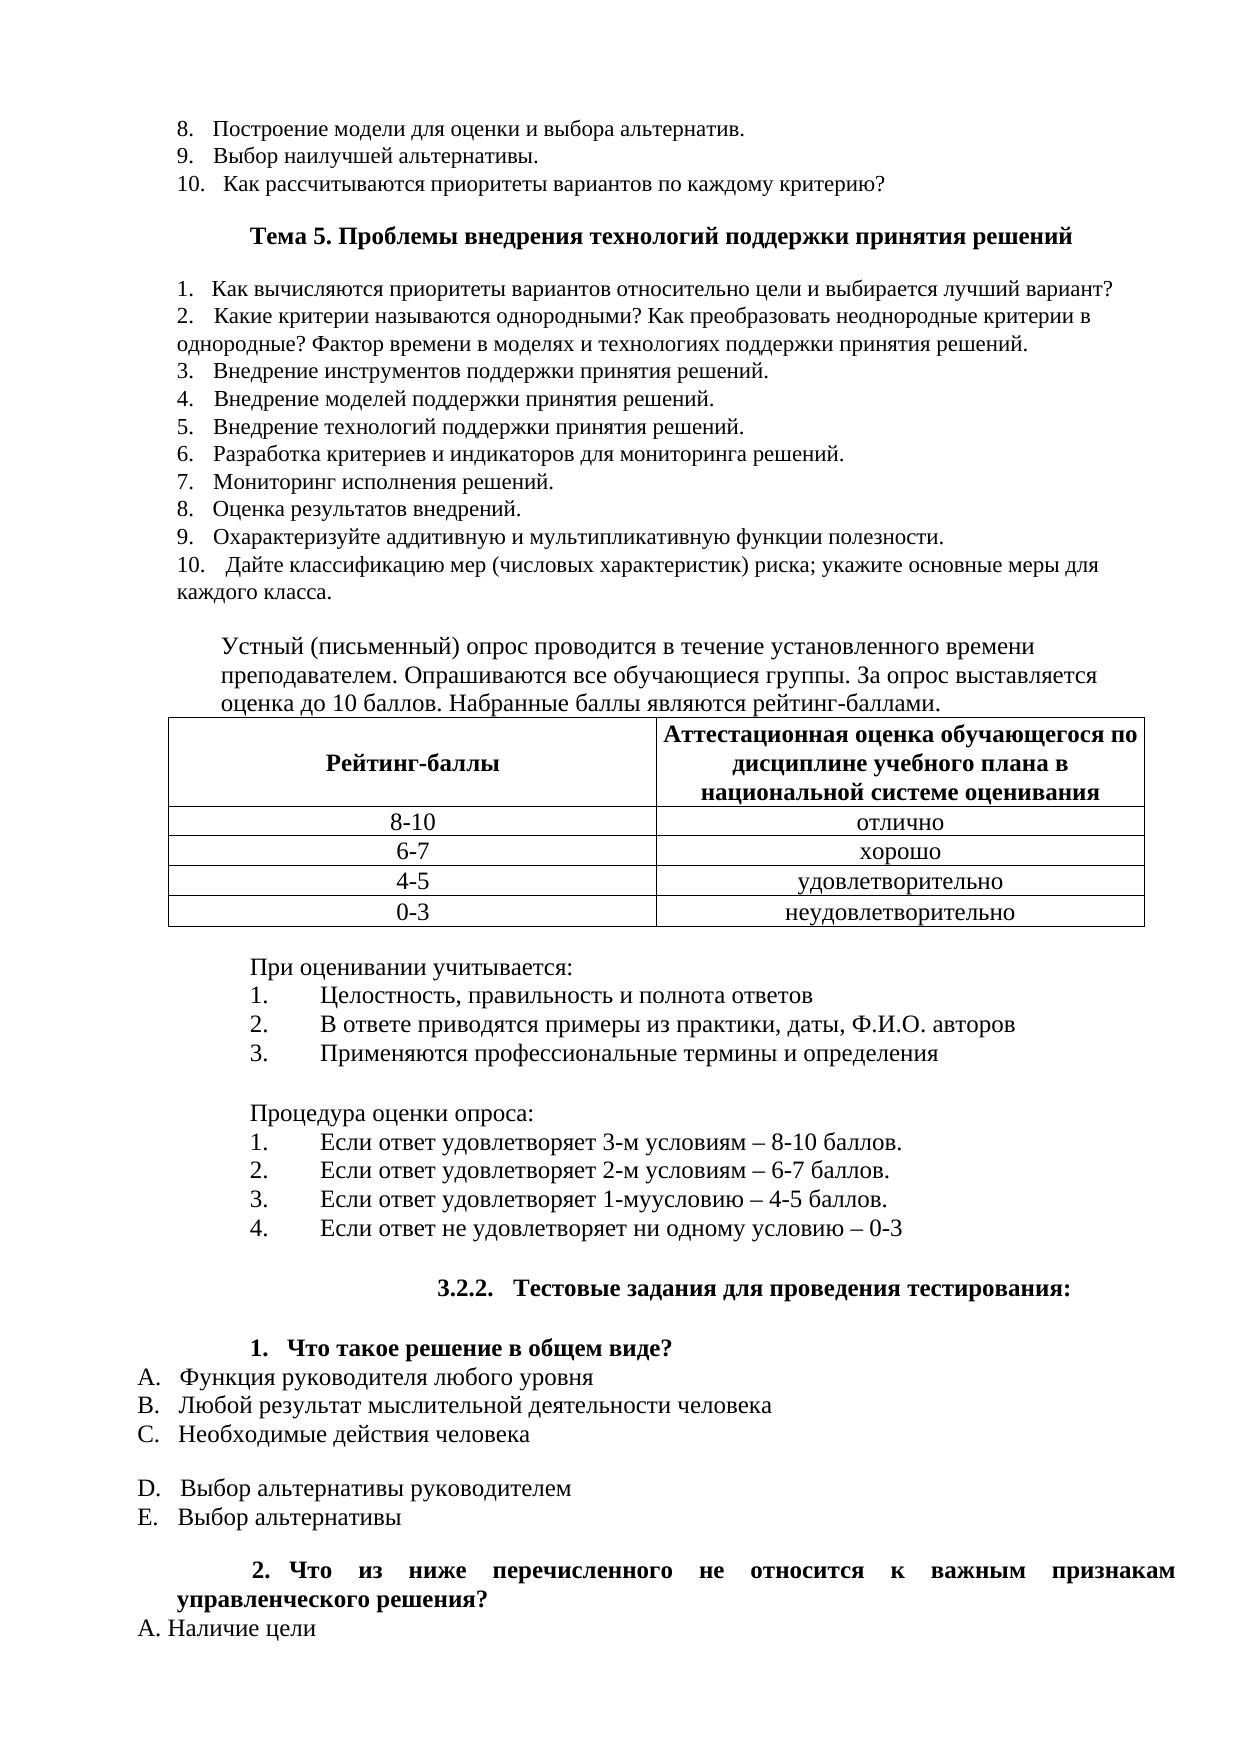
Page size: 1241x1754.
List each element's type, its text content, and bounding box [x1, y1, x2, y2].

list Если ответ удовлетворяет 1-муусловию – 4-5 баллов. [249, 1184, 1176, 1213]
list Внедрение моделей поддержки принятия решений. [137, 385, 1176, 411]
list Выбор альтернативы руководителем [137, 1473, 1176, 1502]
list Выбор наилучшей альтернативы. [137, 142, 1176, 168]
text При оценивании учитывается: [249, 952, 1176, 981]
list Внедрение инструментов поддержки принятия решений. [137, 357, 1176, 384]
table_header Аттестационная оценка обучающегося по дисциплине учебного плана в национальной системе оценивания [657, 718, 1144, 806]
text Тема 5. Проблемы внедрения технологий поддержки принятия решений [249, 222, 1176, 250]
list Дайте классификацию мер (числовых характеристик) риска; укажите основные меры для каждого класса. [177, 551, 1176, 605]
list Мониторинг исполнения решений. [137, 468, 1176, 494]
table_cell отлично [657, 807, 1144, 835]
list Функция руководителя любого уровня [137, 1362, 1176, 1391]
list Применяются профессиональные термины и определения [249, 1038, 1176, 1067]
list Как рассчитываются приоритеты вариантов по каждому критерию? [137, 170, 1176, 196]
table_cell 8-10 [169, 807, 656, 835]
list Любой результат мыслительной деятельности человека [137, 1391, 1176, 1419]
table_cell 6-7 [169, 836, 656, 865]
list Если ответ не удовлетворяет ни одному условию – 0-3 [249, 1213, 1176, 1242]
list Целостность, правильность и полнота ответов [249, 981, 1176, 1009]
table_cell 0-3 [169, 896, 656, 926]
table_header Рейтинг-баллы [169, 718, 656, 806]
table_cell 4-5 [169, 866, 656, 895]
list Выбор альтернативы [137, 1502, 1176, 1531]
list Оценка результатов внедрений. [137, 496, 1176, 522]
list Построение модели для оценки и выбора альтернатив. [137, 114, 1176, 141]
list Если ответ удовлетворяет 3-м условиям – 8-10 баллов. [249, 1127, 1176, 1156]
table_cell удовлетворительно [657, 866, 1144, 895]
table_cell хорошо [657, 836, 1144, 865]
list В ответе приводятся примеры из практики, даты, Ф.И.О. авторов [249, 1009, 1176, 1038]
list Тестовые задания для проведения тестирования: [437, 1273, 1176, 1302]
text Устный (письменный) опрос проводится в течение установленного времени преподавателем. Опрашиваются все обучающиеся группы. За опрос выставляется оценка до 10 баллов. Набранные баллы являются рейтинг-баллами. [221, 631, 1176, 717]
text A. Наличие цели [137, 1613, 1176, 1642]
list Какие критерии называются однородными? Как преобразовать неоднородные критерии в однородные? Фактор времени в моделях и технологиях поддержки принятия решений. [177, 302, 1176, 356]
list Что такое решение в общем виде? [249, 1333, 1176, 1362]
text Процедура оценки опроса: [249, 1098, 1176, 1127]
table_cell неудовлетворительно [657, 896, 1144, 926]
list Если ответ удовлетворяет 2-м условиям – 6-7 баллов. [249, 1156, 1176, 1184]
list Как вычисляются приоритеты вариантов относительно цели и выбирается лучший вариант? [137, 275, 1176, 301]
list Охарактеризуйте аддитивную и мультипликативную функции полезности. [137, 523, 1176, 549]
list Необходимые действия человека [137, 1419, 1176, 1448]
list Внедрение технологий поддержки принятия решений. [137, 413, 1176, 439]
list Что из ниже перечисленного не относится к важным признакам управленческого решения? [177, 1556, 1176, 1613]
list Разработка критериев и индикаторов для мониторинга решений. [137, 440, 1176, 467]
